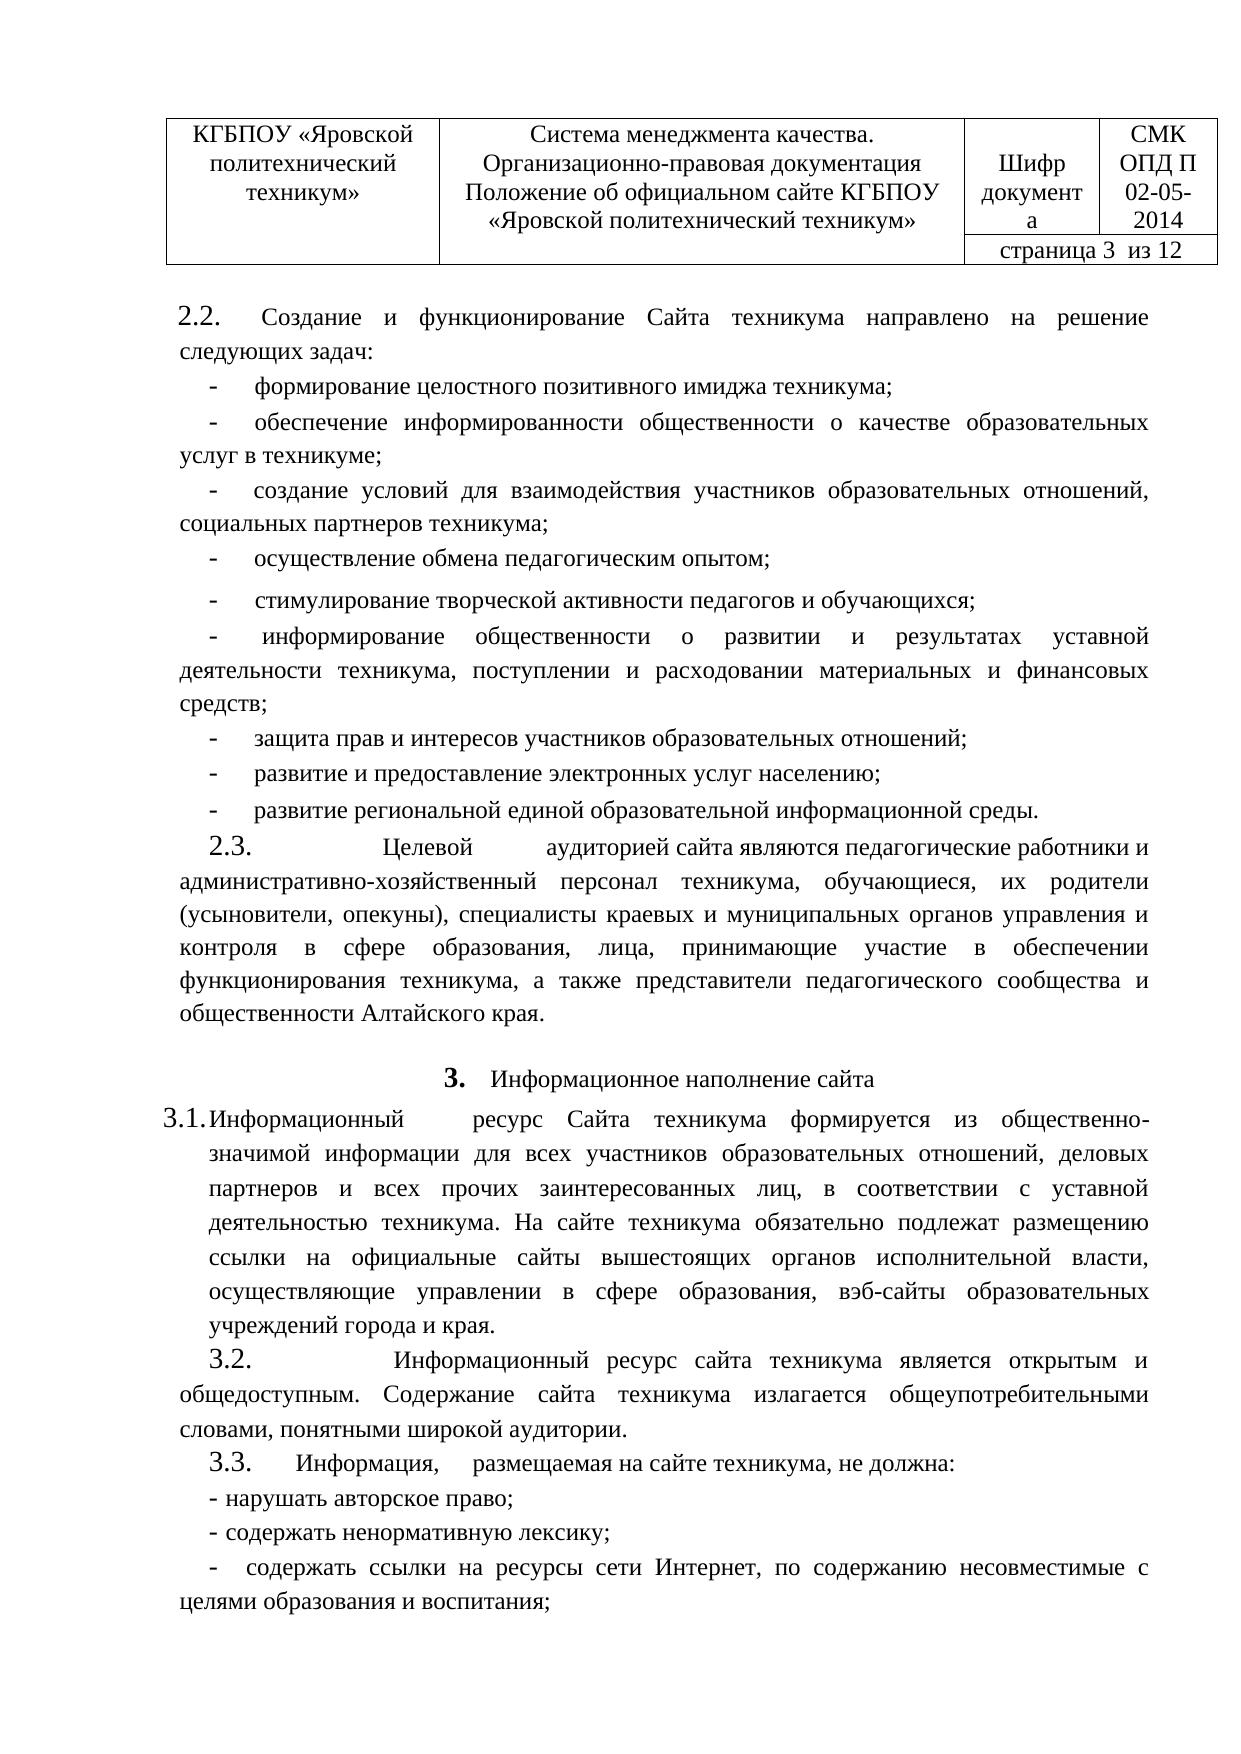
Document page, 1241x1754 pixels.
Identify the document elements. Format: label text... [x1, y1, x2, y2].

table_header КГБПОУ «Яровской политехнический техникум» [167, 119, 439, 264]
list Информационный ресурс сайта техникума является открытым и общедоступным. Содержание сайта техникума излагается общеупотребительными словами, понятными широкой аудитории. [179, 1408, 1149, 1444]
list Создание и функционирование Сайта техникума направлено на решение следующих задач: [177, 298, 1149, 364]
list содержать ссылки на ресурсы сети Интернет, по содержанию несовместимые с целями образования и воспитания; [179, 1548, 1149, 1617]
list Информационное наполнение сайта [177, 1065, 1141, 1092]
list информирование общественности о развитии и результатах уставной деятельности техникума, поступлении и расходовании материальных и финансовых средств; [179, 683, 1149, 717]
list формирование целостного позитивного имиджа техникума; [179, 369, 1149, 400]
list стимулирование творческой активности педагогов и обучающихся; [179, 583, 1152, 614]
list Информационный ресурс сайта техникума является открытым и общедоступным. Содержание сайта техникума излагается общеупотребительными словами, понятными широкой аудитории. [179, 1341, 1149, 1380]
list содержать ненормативную лексику; [179, 1513, 1152, 1548]
list нарушать авторское право; [179, 1479, 1152, 1513]
table_header Система менеджмента качества. Организационно-правовая документация Положение об официальном сайте КГБПОУ «Яровской политехнический техникум» [440, 119, 964, 264]
list информирование общественности о развитии и результатах уставной деятельности техникума, поступлении и расходовании материальных и финансовых средств; [179, 619, 1149, 655]
list создание условий для взаимодействия участников образовательных отношений, социальных партнеров техникума; [179, 473, 1149, 537]
list обеспечение информированности общественности о качестве образовательных услуг в техникуме; [179, 404, 1149, 469]
list Информация, размещаемая на сайте техникума, не должна: [179, 1444, 1152, 1479]
list Целевой аудиторией сайта являются педагогические работники и административно-хозяйственный персонал техникума, обучающиеся, их родители (усыновители, опекуны), специалисты краевых и муниципальных органов управления и контроля в сфере образования, лица, принимающие участие в обеспечении функционирования техникума, а также представители педагогического сообщества и общественности Алтайского края. [179, 994, 1149, 1027]
table_cell страница 3 из 12 [965, 235, 1217, 264]
list Целевой аудиторией сайта являются педагогические работники и административно-хозяйственный персонал техникума, обучающиеся, их родители (усыновители, опекуны), специалисты краевых и муниципальных органов управления и контроля в сфере образования, лица, принимающие участие в обеспечении функционирования техникума, а также представители педагогического сообщества и общественности Алтайского края. [179, 828, 1149, 866]
list развитие и предоставление электронных услуг населению; [179, 757, 1152, 788]
table_header СМК ОПД П 02-05-2014 [1100, 119, 1217, 234]
list осуществление обмена педагогическим опытом; [179, 541, 1152, 573]
table_header Шифр документа [965, 119, 1099, 234]
list Информационный ресурс Сайта техникума формируется из общественнозначимой информации для всех участников образовательных отношений, деловых партнеров и всех прочих заинтересованных лиц, в соответствии с уставной деятельностью техникума. На сайте техникума обязательно подлежат размещению ссылки на официальные сайты вышестоящих органов исполнительной власти, осуществляющие управлении в сфере образования, вэб-сайты образовательных учреждений города и края. [163, 1099, 1149, 1341]
list развитие региональной единой образовательной информационной среды. [179, 793, 1149, 824]
list защита прав и интересов участников образовательных отношений; [179, 721, 1152, 752]
